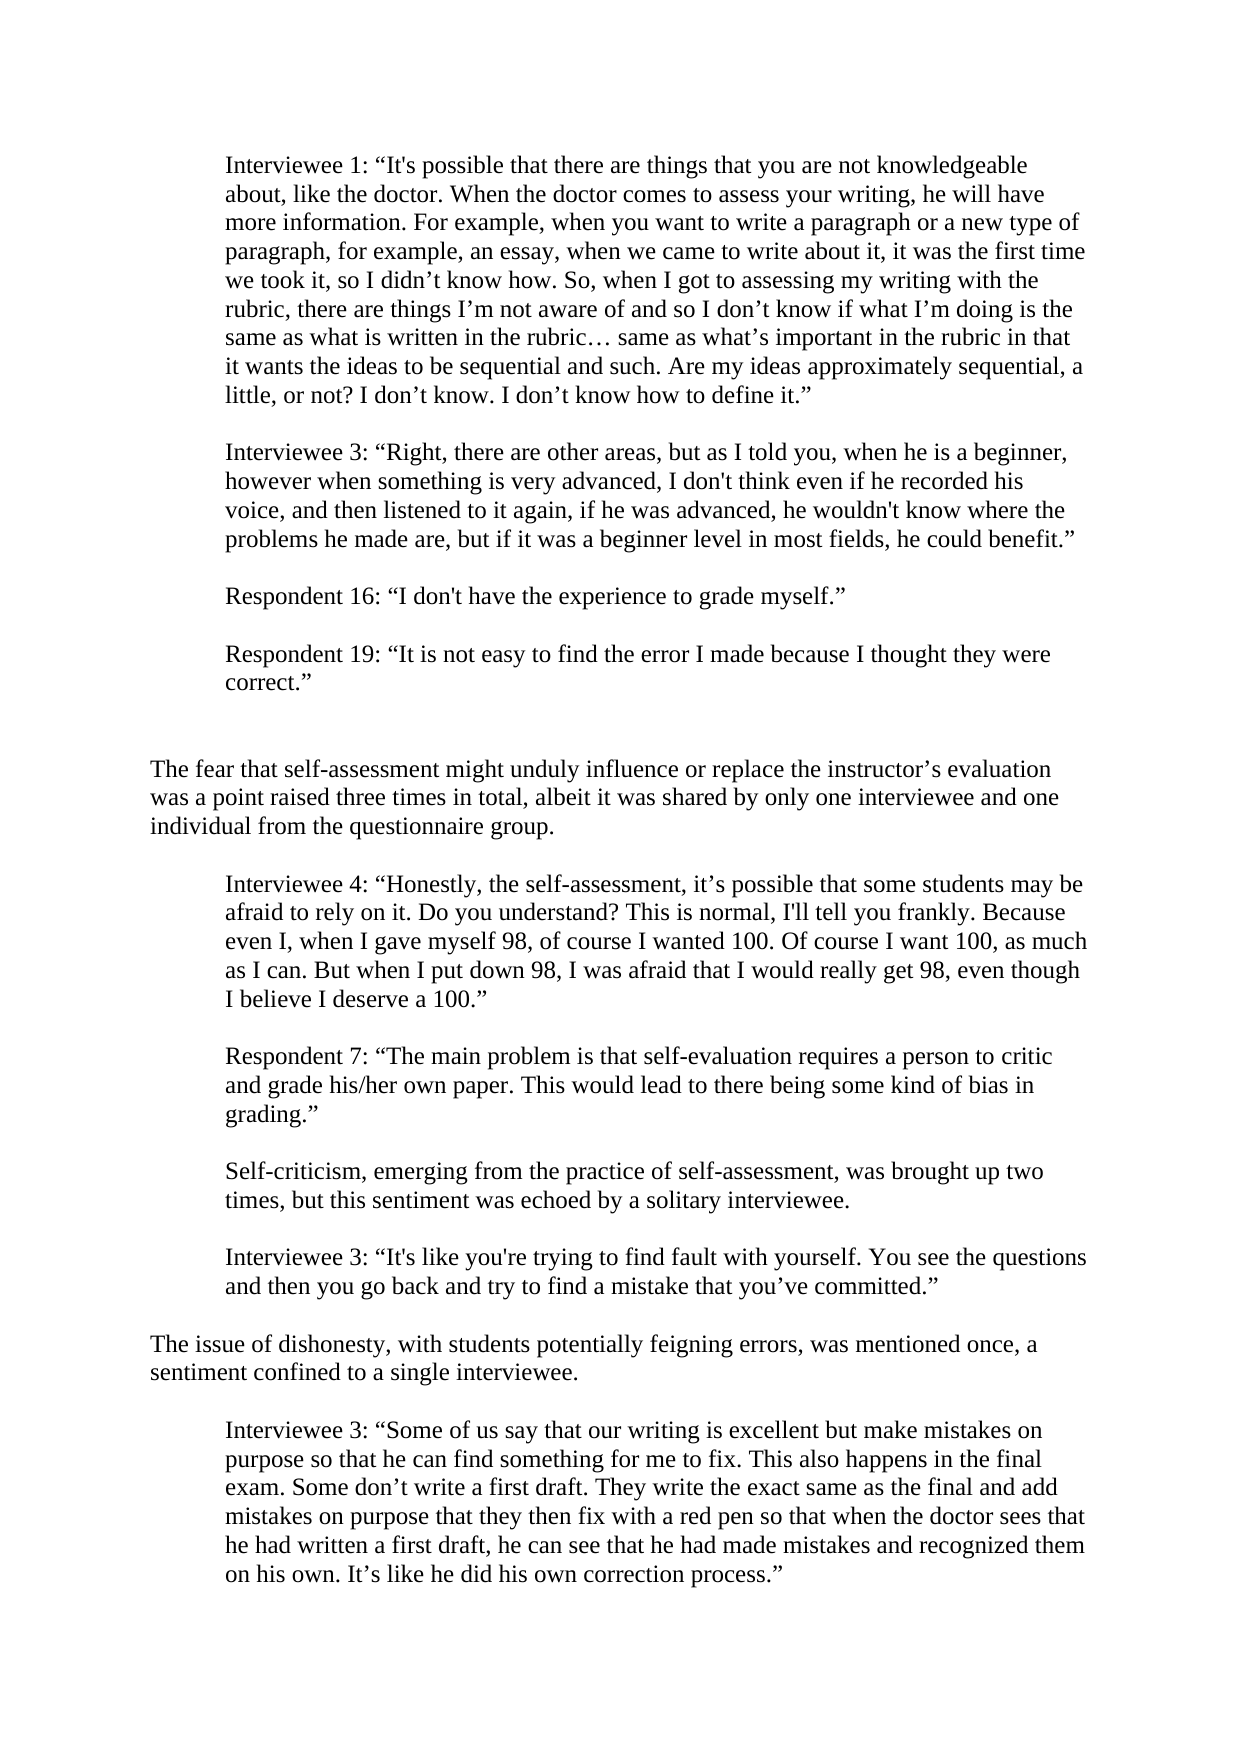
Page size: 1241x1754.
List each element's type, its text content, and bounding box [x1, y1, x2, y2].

text Interviewee 3: “Some of us say that our writing is excellent but make mistakes on purpose so that he can find something for me to fix. This also happens in the final exam. Some don’t write a first draft. They write the exact same as the final and add mistakes on purpose that they then fix with a red pen so that when the doctor sees that he had written a first draft, he can see that he had made mistakes and recognized them on his own. It’s like he did his own correction process.” [225, 1415, 1090, 1587]
text Respondent 7: “The main problem is that self-evaluation requires a person to critic and grade his/her own paper. This would lead to there being some kind of bias in grading.” [225, 1041, 1090, 1127]
text Interviewee 3: “It's like you're trying to find fault with yourself. You see the questions and then you go back and try to find a mistake that you’ve committed.” [225, 1242, 1090, 1300]
text The issue of dishonesty, with students potentially feigning errors, was mentioned once, a sentiment confined to a single interviewee. [150, 1329, 1090, 1386]
text Respondent 16: “I don't have the experience to grade myself.” [225, 581, 1090, 610]
text Interviewee 4: “Honestly, the self-assessment, it’s possible that some students may be afraid to rely on it. Do you understand? This is normal, I'll tell you frankly. Because even I, when I gave myself 98, of course I wanted 100. Of course I want 100, as much as I can. But when I put down 98, I was afraid that I would really get 98, even though I believe I deserve a 100.” [225, 869, 1090, 1012]
text Interviewee 1: “It's possible that there are things that you are not knowledgeable about, like the doctor. When the doctor comes to assess your writing, he will have more information. For example, when you want to write a paragraph or a new type of paragraph, for example, an essay, when we came to write about it, it was the first time we took it, so I didn’t know how. So, when I got to assessing my writing with the rubric, there are things I’m not aware of and so I don’t know if what I’m doing is the same as what is written in the rubric… same as what’s important in the rubric in that it wants the ideas to be sequential and such. Are my ideas approximately sequential, a little, or not? I don’t know. I don’t know how to define it.” [225, 150, 1090, 409]
text Respondent 19: “It is not easy to find the error I made because I thought they were correct.” [225, 639, 1090, 696]
text The fear that self-assessment might unduly influence or replace the instructor’s evaluation was a point raised three times in total, albeit it was shared by only one interviewee and one individual from the questionnaire group. [150, 754, 1090, 840]
text Self-criticism, emerging from the practice of self-assessment, was brought up two times, but this sentiment was echoed by a solitary interviewee. [225, 1156, 1090, 1214]
text Interviewee 3: “Right, there are other areas, but as I told you, when he is a beginner, however when something is very advanced, I don't think even if he recorded his voice, and then listened to it again, if he was advanced, he wouldn't know where the problems he made are, but if it was a beginner level in most fields, he could benefit.” [225, 437, 1090, 552]
